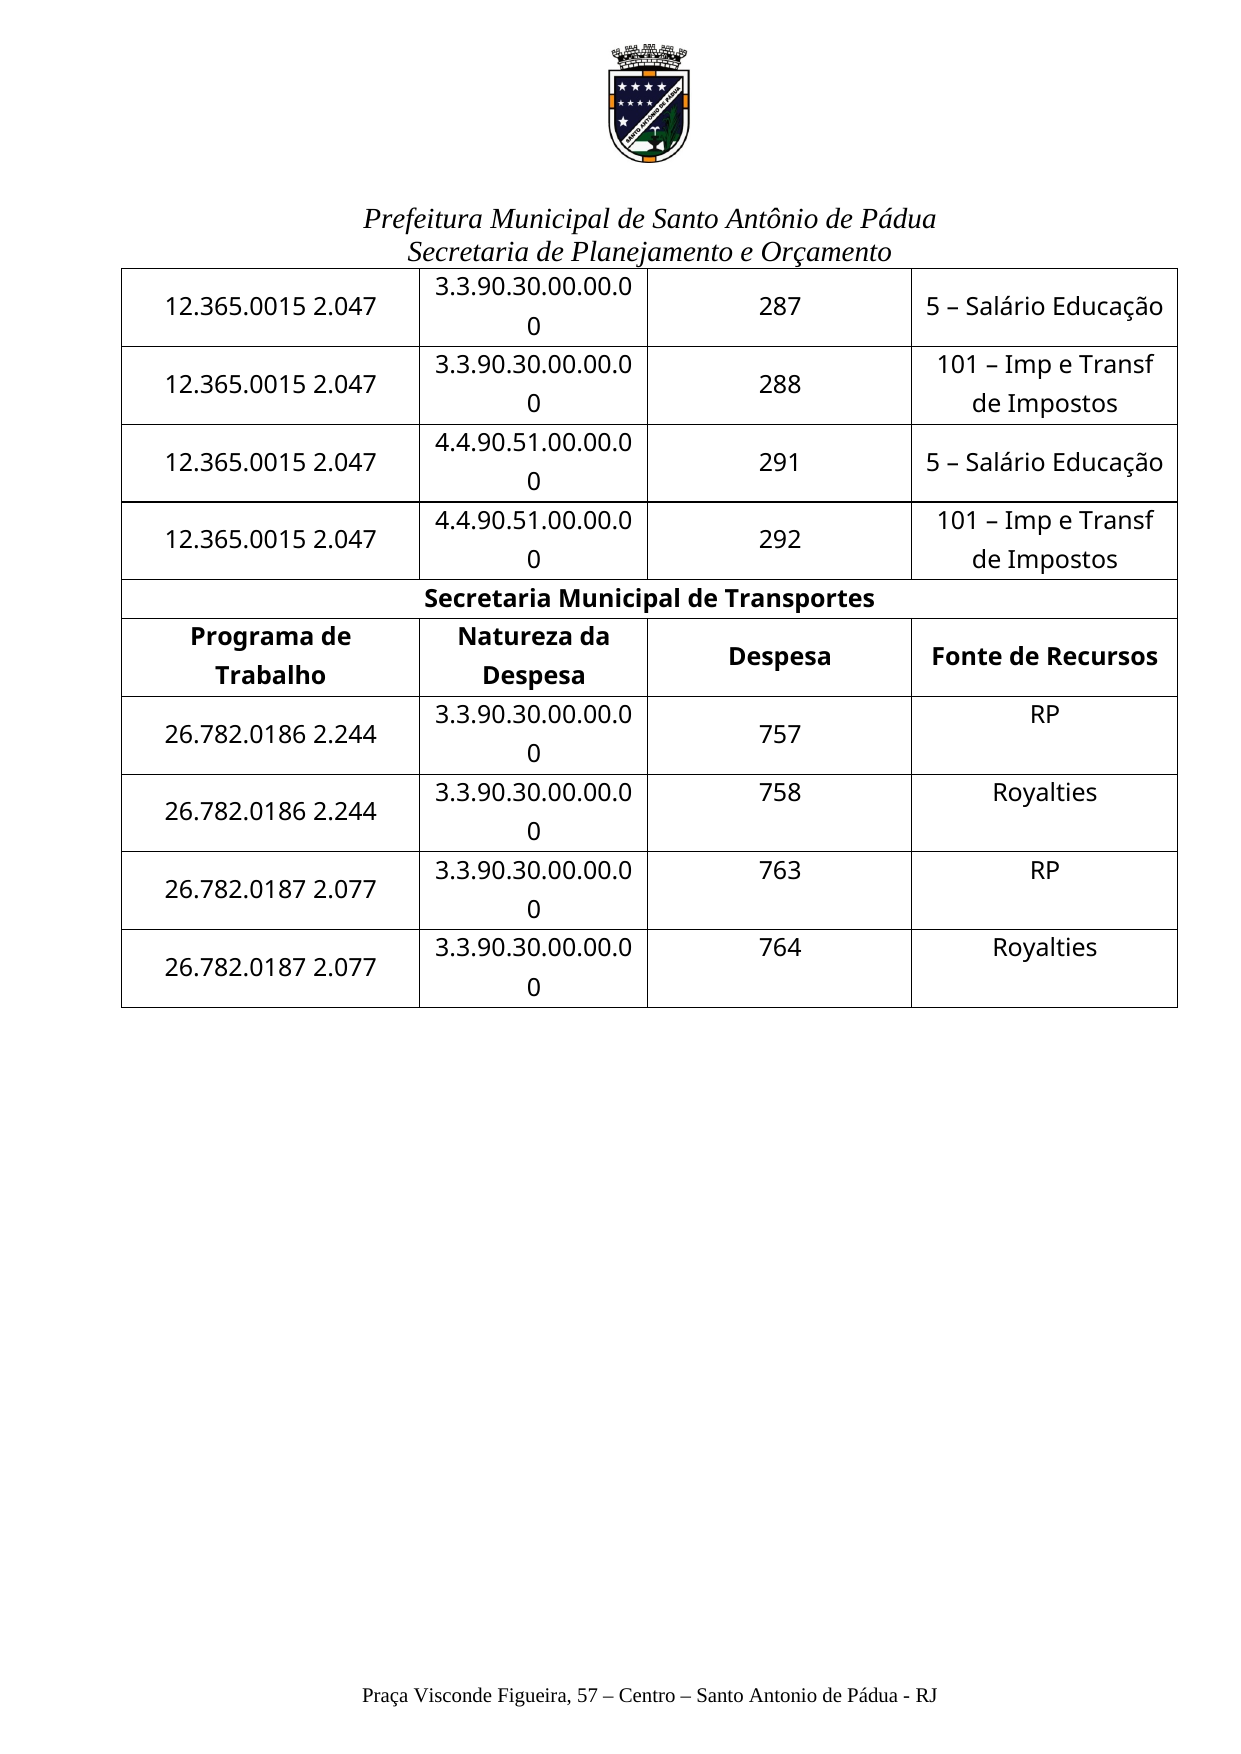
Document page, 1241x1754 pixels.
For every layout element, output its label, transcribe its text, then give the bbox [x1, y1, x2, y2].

table_cell 287 [648, 269, 911, 346]
table_cell 12.365.0015 2.047 [122, 347, 419, 423]
table_cell Despesa [648, 619, 911, 696]
table_cell 26.782.0186 2.244 [122, 775, 419, 851]
table_cell Fonte de Recursos [912, 619, 1177, 696]
table_cell 101 – Imp e Transf de Impostos [912, 347, 1177, 423]
table_cell 12.365.0015 2.047 [122, 269, 419, 346]
table_cell RP [912, 852, 1177, 929]
table_cell 12.365.0015 2.047 [122, 425, 419, 501]
table_cell 3.3.90.30.00.00.00 [420, 347, 647, 423]
table_cell Secretaria Municipal de Transportes [122, 580, 1177, 618]
table_cell 292 [648, 503, 911, 579]
table_cell 3.3.90.30.00.00.00 [420, 852, 647, 929]
table_cell 291 [648, 425, 911, 501]
table_cell 4.4.90.51.00.00.00 [420, 503, 647, 579]
table_cell 764 [648, 930, 911, 1007]
table_cell 26.782.0187 2.077 [122, 852, 419, 929]
table_cell Programa de Trabalho [122, 619, 419, 696]
table_cell 763 [648, 852, 911, 929]
table_cell 5 – Salário Educação [912, 425, 1177, 501]
table_cell 5 – Salário Educação [912, 269, 1177, 346]
table_cell 757 [648, 697, 911, 773]
table_cell 288 [648, 347, 911, 423]
table_cell 4.4.90.51.00.00.00 [420, 425, 647, 501]
table_cell 101 – Imp e Transf de Impostos [912, 503, 1177, 579]
table_cell 3.3.90.30.00.00.00 [420, 697, 647, 773]
table_cell Natureza da Despesa [420, 619, 647, 696]
table_cell 3.3.90.30.00.00.00 [420, 930, 647, 1007]
table_cell 3.3.90.30.00.00.00 [420, 269, 647, 346]
table_cell 26.782.0186 2.244 [122, 697, 419, 773]
table_cell 3.3.90.30.00.00.00 [420, 775, 647, 851]
table_cell Royalties [912, 775, 1177, 851]
table_cell Royalties [912, 930, 1177, 1007]
table_cell 26.782.0187 2.077 [122, 930, 419, 1007]
table_cell RP [912, 697, 1177, 773]
picture [608, 44, 692, 163]
table_cell 12.365.0015 2.047 [122, 503, 419, 579]
table_cell 758 [648, 775, 911, 851]
